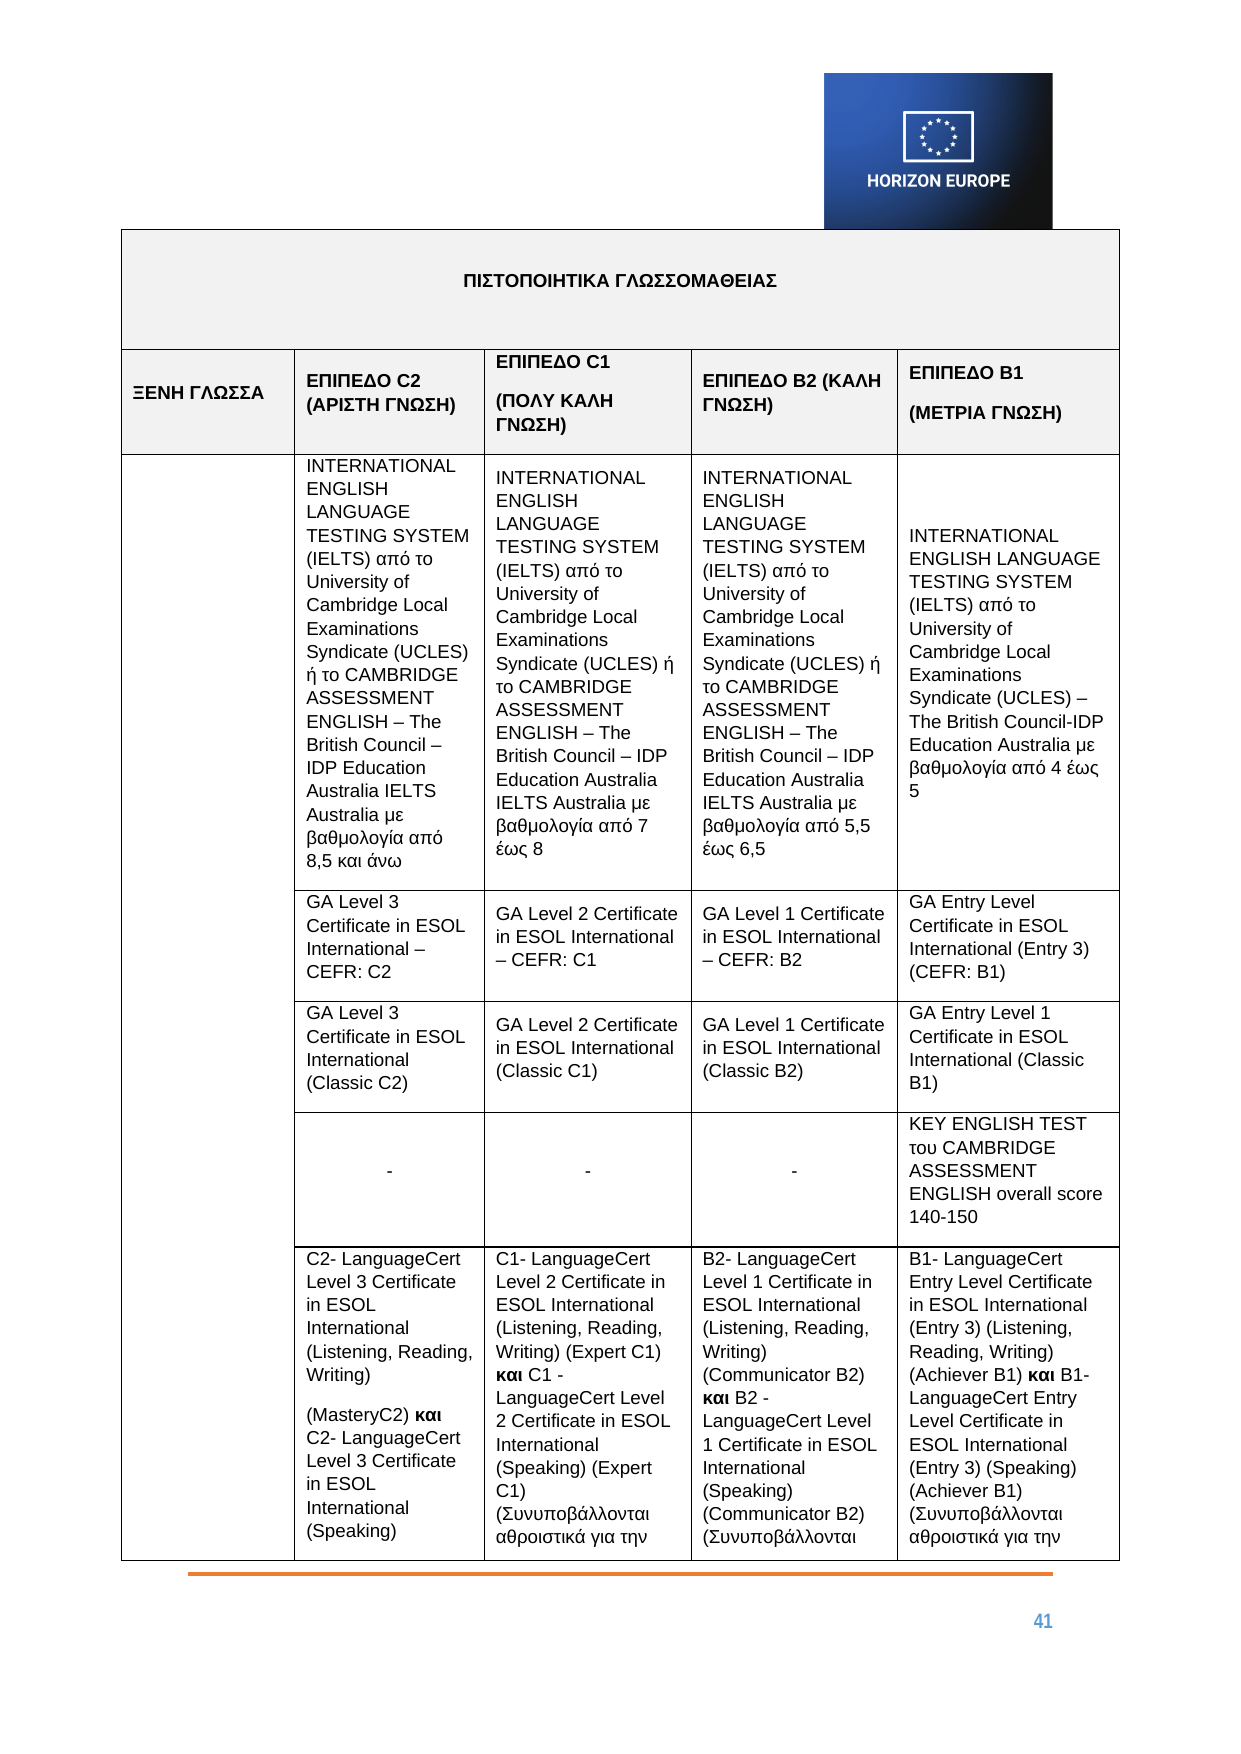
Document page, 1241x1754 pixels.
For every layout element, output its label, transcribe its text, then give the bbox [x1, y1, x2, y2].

table_cell ΞΕΝΗ ΓΛΩΣΣΑ [122, 350, 294, 454]
table_cell KEY ENGLISH TEST του CAMBRIDGE ASSESSMENT ENGLISH overall score 140-150 [898, 1113, 1119, 1246]
table_cell GA Entry Level Certificate in ESOL International (Entry 3) (CEFR: B1) [898, 891, 1119, 1001]
table_cell ΕΠΙΠΕΔΟ C2 (ΑΡΙΣΤΗ ΓΝΩΣΗ) [295, 350, 484, 454]
table_cell GA Entry Level 1 Certificate in ESOL International (Classic B1) [898, 1002, 1119, 1112]
table_cell INTERNATIONAL ENGLISH LANGUAGE TESTING SYSTEM (IELTS) από το University of Cambridge Local Examinations Syndicate (UCLES) –The British Council-IDP Education Australia με βαθμολογία από 4 έως 5 [898, 455, 1119, 890]
table_cell GA Level 1 Certificate in ESOL International (Classic B2) [692, 1002, 897, 1112]
table_cell - [295, 1113, 484, 1246]
table_cell - [485, 1113, 691, 1246]
table_header ΠΙΣΤΟΠΟΙΗΤΙΚΑ ΓΛΩΣΣΟΜΑΘΕΙΑΣ [122, 230, 1119, 349]
table_cell GA Level 2 Certificate in ESOL International – CEFR: C1 [485, 891, 691, 1001]
table_cell GA Level 1 Certificate in ESOL International – CEFR: B2 [692, 891, 897, 1001]
table_cell GA Level 3 Certificate in ESOL International (Classic C2) [295, 1002, 484, 1112]
table_cell INTERNATIONAL ENGLISH LANGUAGE TESTING SYSTEM (IELTS) από το University of Cambridge Local Examinations Syndicate (UCLES) ή το CAMBRIDGE ASSESSMENT ENGLISH – The British Council – IDP Education Australia IELTS Australia με βαθμολογία από 7 έως 8 [485, 455, 691, 890]
table_cell INTERNATIONAL ENGLISH LANGUAGE TESTING SYSTEM (IELTS) από το University of Cambridge Local Examinations Syndicate (UCLES) ή το CAMBRIDGE ASSESSMENT ENGLISH – The British Council – IDP Education Australia IELTS Australia με βαθμολογία από 5,5 έως 6,5 [692, 455, 897, 890]
table_cell ΕΠΙΠΕΔΟ C1 (ΠΟΛΥ ΚΑΛΗ ΓΝΩΣΗ) [485, 350, 691, 454]
table_cell GA Level 2 Certificate in ESOL International (Classic C1) [485, 1002, 691, 1112]
table_cell GA Level 3 Certificate in ESOL International –CEFR: C2 [295, 891, 484, 1001]
table_cell - [692, 1113, 897, 1246]
table_cell INTERNATIONAL ENGLISH LANGUAGE TESTING SYSTEM (IELTS) από το University of Cambridge Local Examinations Syndicate (UCLES) ή το CAMBRIDGE ASSESSMENT ENGLISH – The British Council – IDP Education Australia IELTS Australia με βαθμολογία από 8,5 και άνω [295, 455, 484, 890]
table_cell ΕΠΙΠΕΔΟ B2 (ΚΑΛΗ ΓΝΩΣΗ) [692, 350, 897, 454]
table_cell ΕΠΙΠΕΔΟ B1 (ΜΕΤΡΙΑ ΓΝΩΣΗ) [898, 350, 1119, 454]
picture [824, 73, 1053, 229]
